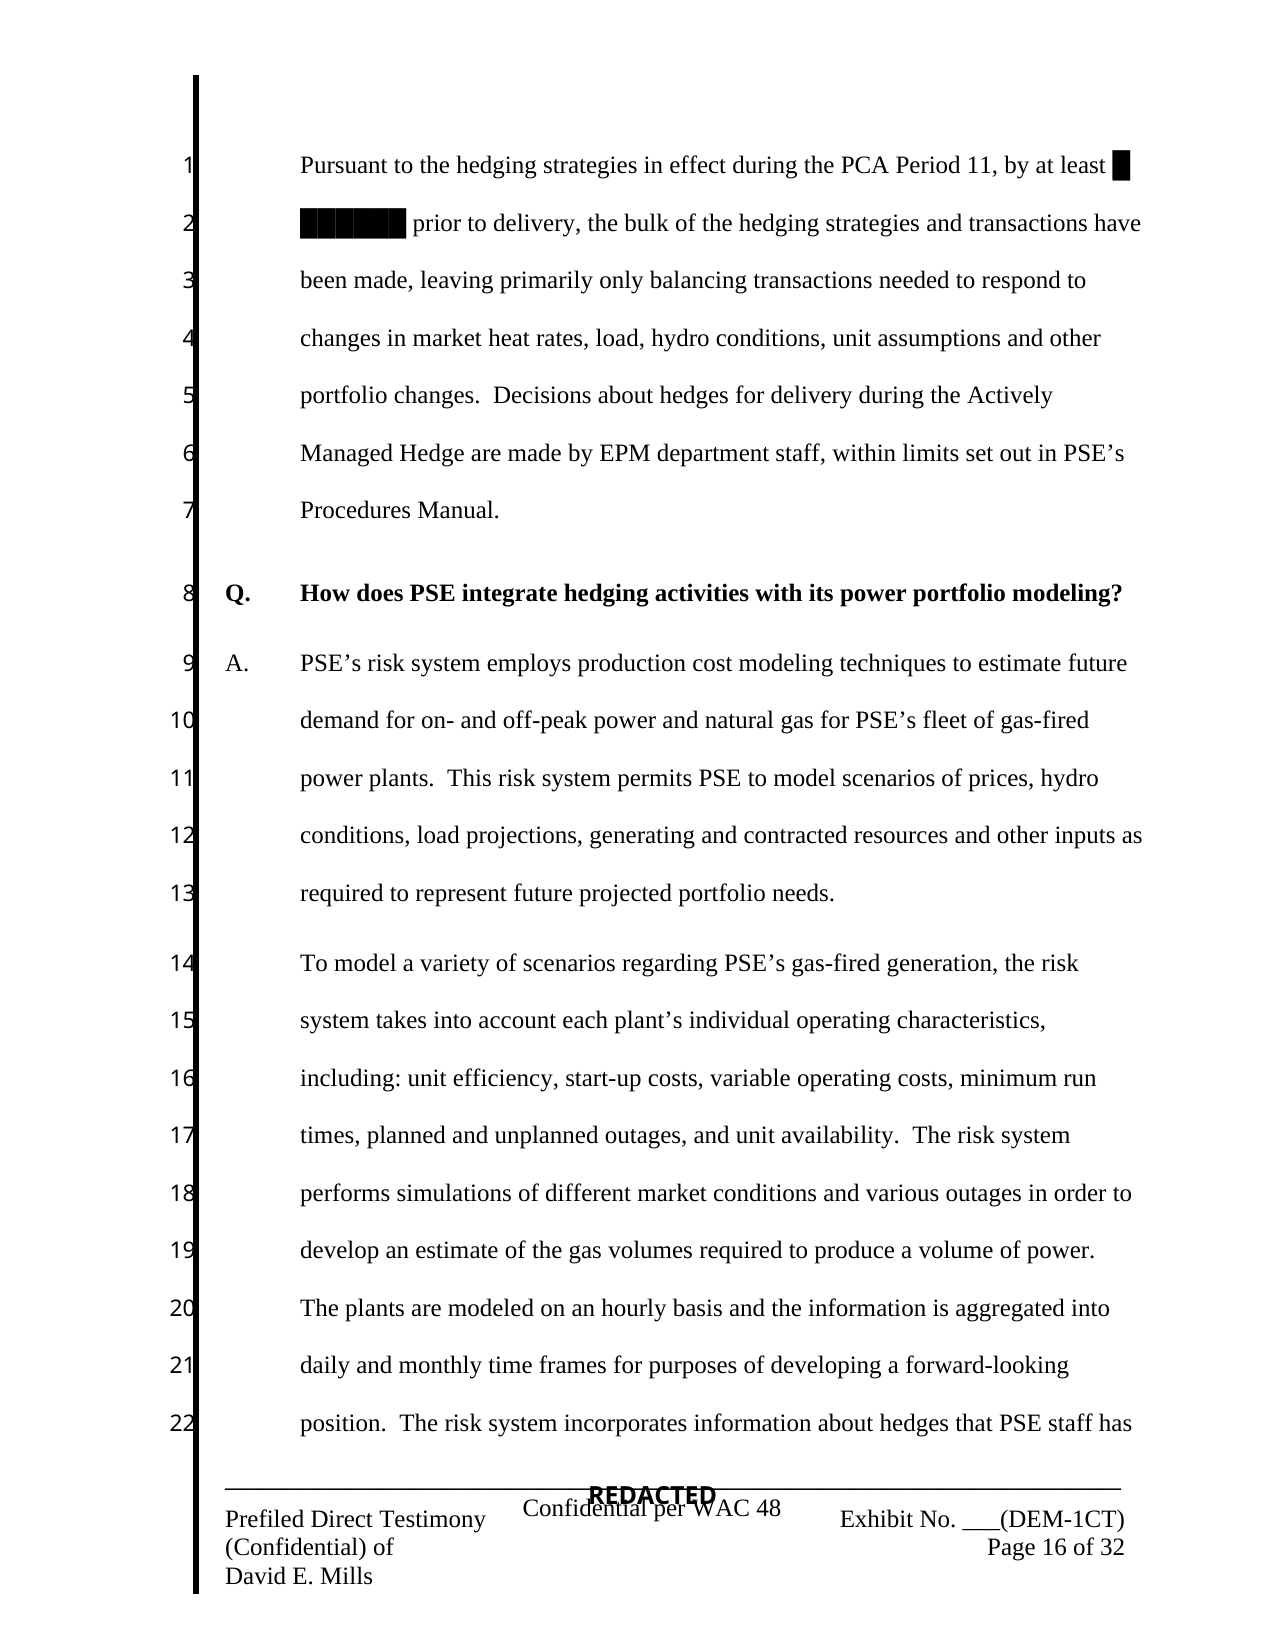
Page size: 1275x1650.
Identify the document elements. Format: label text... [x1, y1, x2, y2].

text A. PSE’s risk system employs production cost modeling techniques to estimate future demand for on- and off-peak power and natural gas for PSE’s fleet of gas-fired power plants. This risk system permits PSE to model scenarios of prices, hydro conditions, load projections, generating and contracted resources and other inputs as required to represent future projected portfolio needs. [225, 648, 1144, 906]
text Pursuant to the hedging strategies in effect during the PCA Period 11, by at least █ ██████ prior to delivery, the bulk of the hedging strategies and transactions have been made, leaving primarily only balancing transactions needed to respond to changes in market heat rates, load, hydro conditions, unit assumptions and other portfolio changes. Decisions about hedges for delivery during the Actively Managed Hedge are made by EPM department staff, within limits set out in PSE’s Procedures Manual. [300, 150, 1144, 524]
text Q. How does PSE integrate hedging activities with its power portfolio modeling? [225, 578, 1144, 606]
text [300, 948, 1144, 1436]
